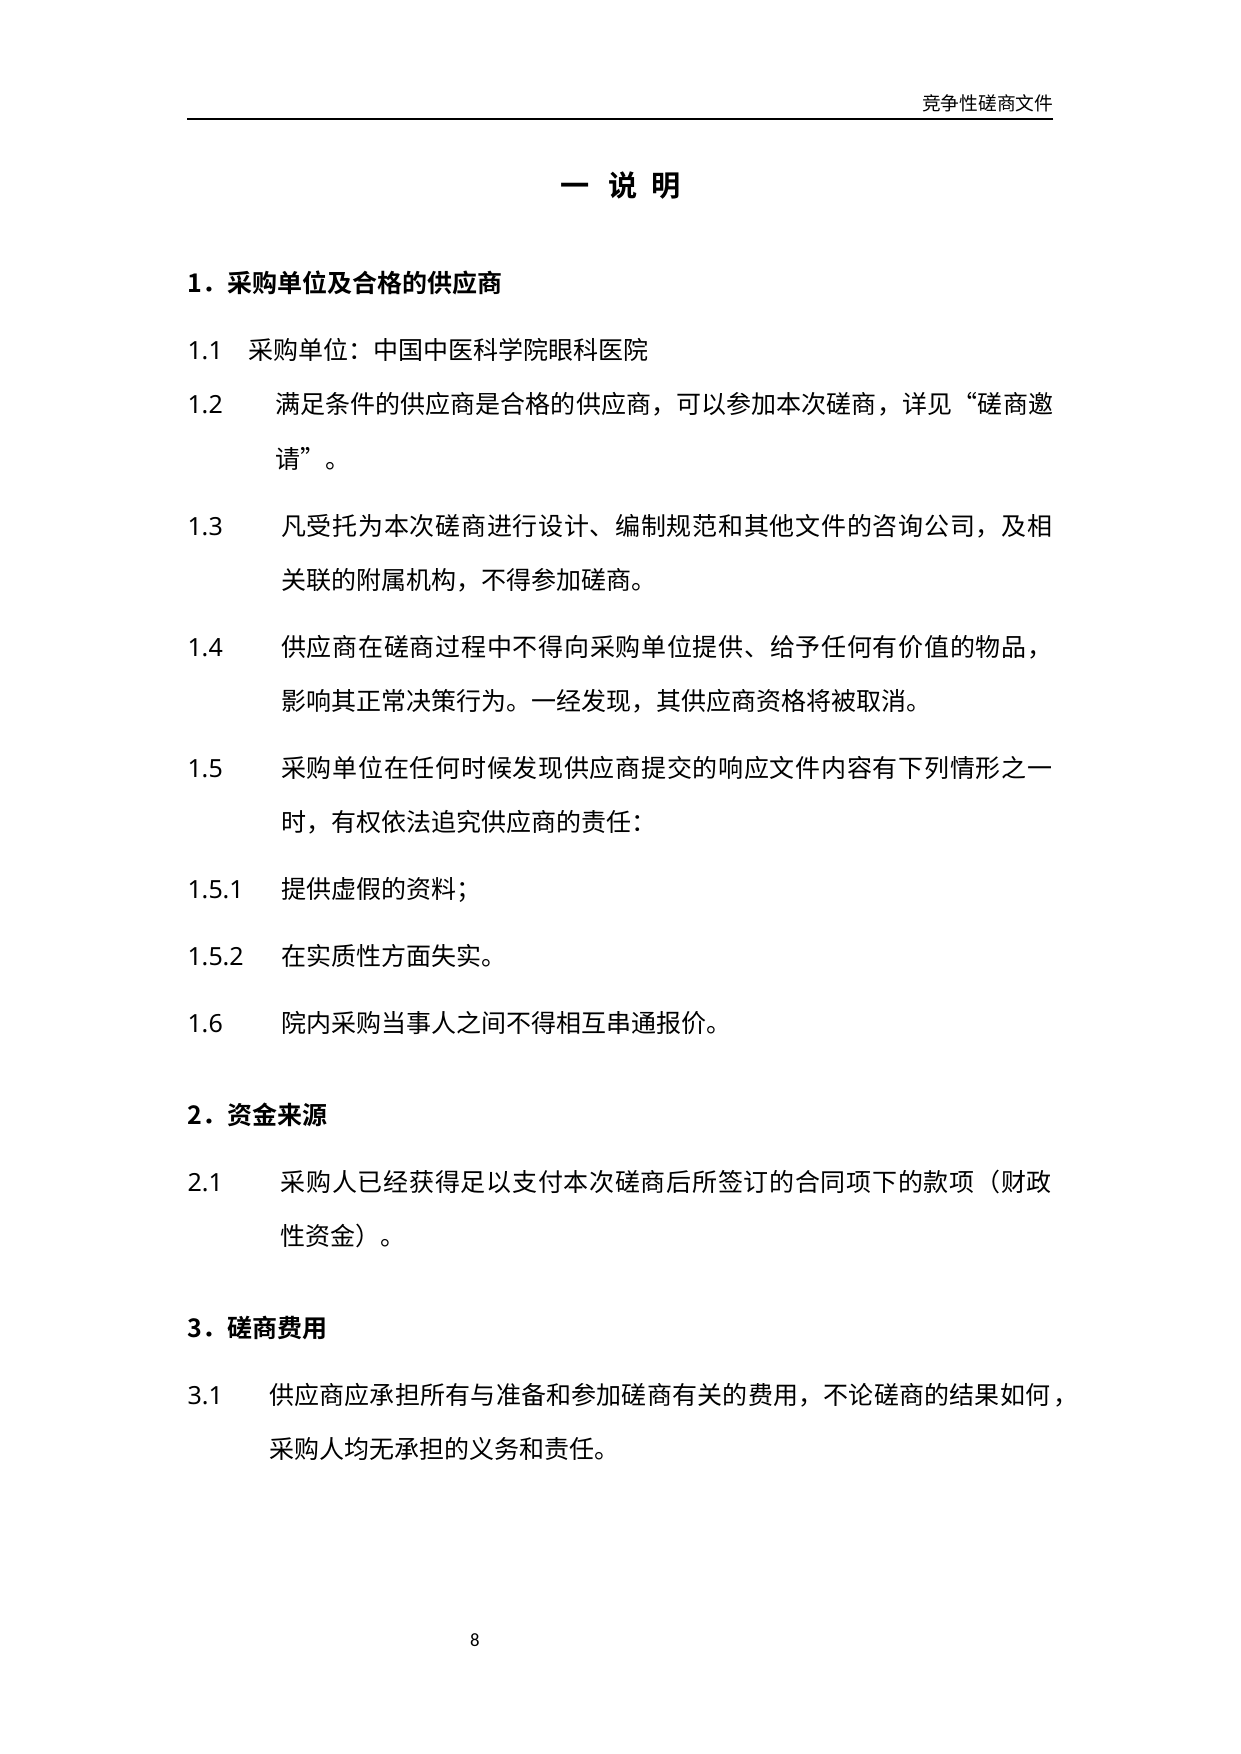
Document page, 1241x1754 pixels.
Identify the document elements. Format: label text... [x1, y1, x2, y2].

text 1.1 采购单位：中国中医科学院眼科医院 [187, 330, 1053, 367]
subtitle 一 说 明 [187, 162, 1053, 205]
text 1.6 院内采购当事人之间不得相互串通报价。 [187, 1003, 1053, 1040]
text 3.1 供应商应承担所有与准备和参加磋商有关的费用，不论磋商的结果如何，采购人均无承担的义务和责任。 [187, 1375, 1053, 1466]
text 1.2 满足条件的供应商是合格的供应商，可以参加本次磋商，详见“磋商邀请”。 [187, 385, 1053, 475]
subtitle 1．采购单位及合格的供应商 [187, 263, 1053, 300]
text 1.5.1 提供虚假的资料； [187, 870, 1053, 906]
subtitle 3．磋商费用 [187, 1308, 1053, 1345]
subtitle 2．资金来源 [187, 1095, 1053, 1132]
text 1.5.2 在实质性方面失实。 [187, 937, 1053, 973]
text 1.4 供应商在磋商过程中不得向采购单位提供、给予任何有价值的物品，影响其正常决策行为。一经发现，其供应商资格将被取消。 [187, 627, 1053, 718]
text 2.1 采购人已经获得足以支付本次磋商后所签订的合同项下的款项（财政性资金）。 [187, 1162, 1053, 1253]
text 1.3 凡受托为本次磋商进行设计、编制规范和其他文件的咨询公司，及相关联的附属机构，不得参加磋商。 [187, 506, 1053, 597]
text 1.5 采购单位在任何时候发现供应商提交的响应文件内容有下列情形之一时，有权依法追究供应商的责任： [187, 748, 1053, 839]
